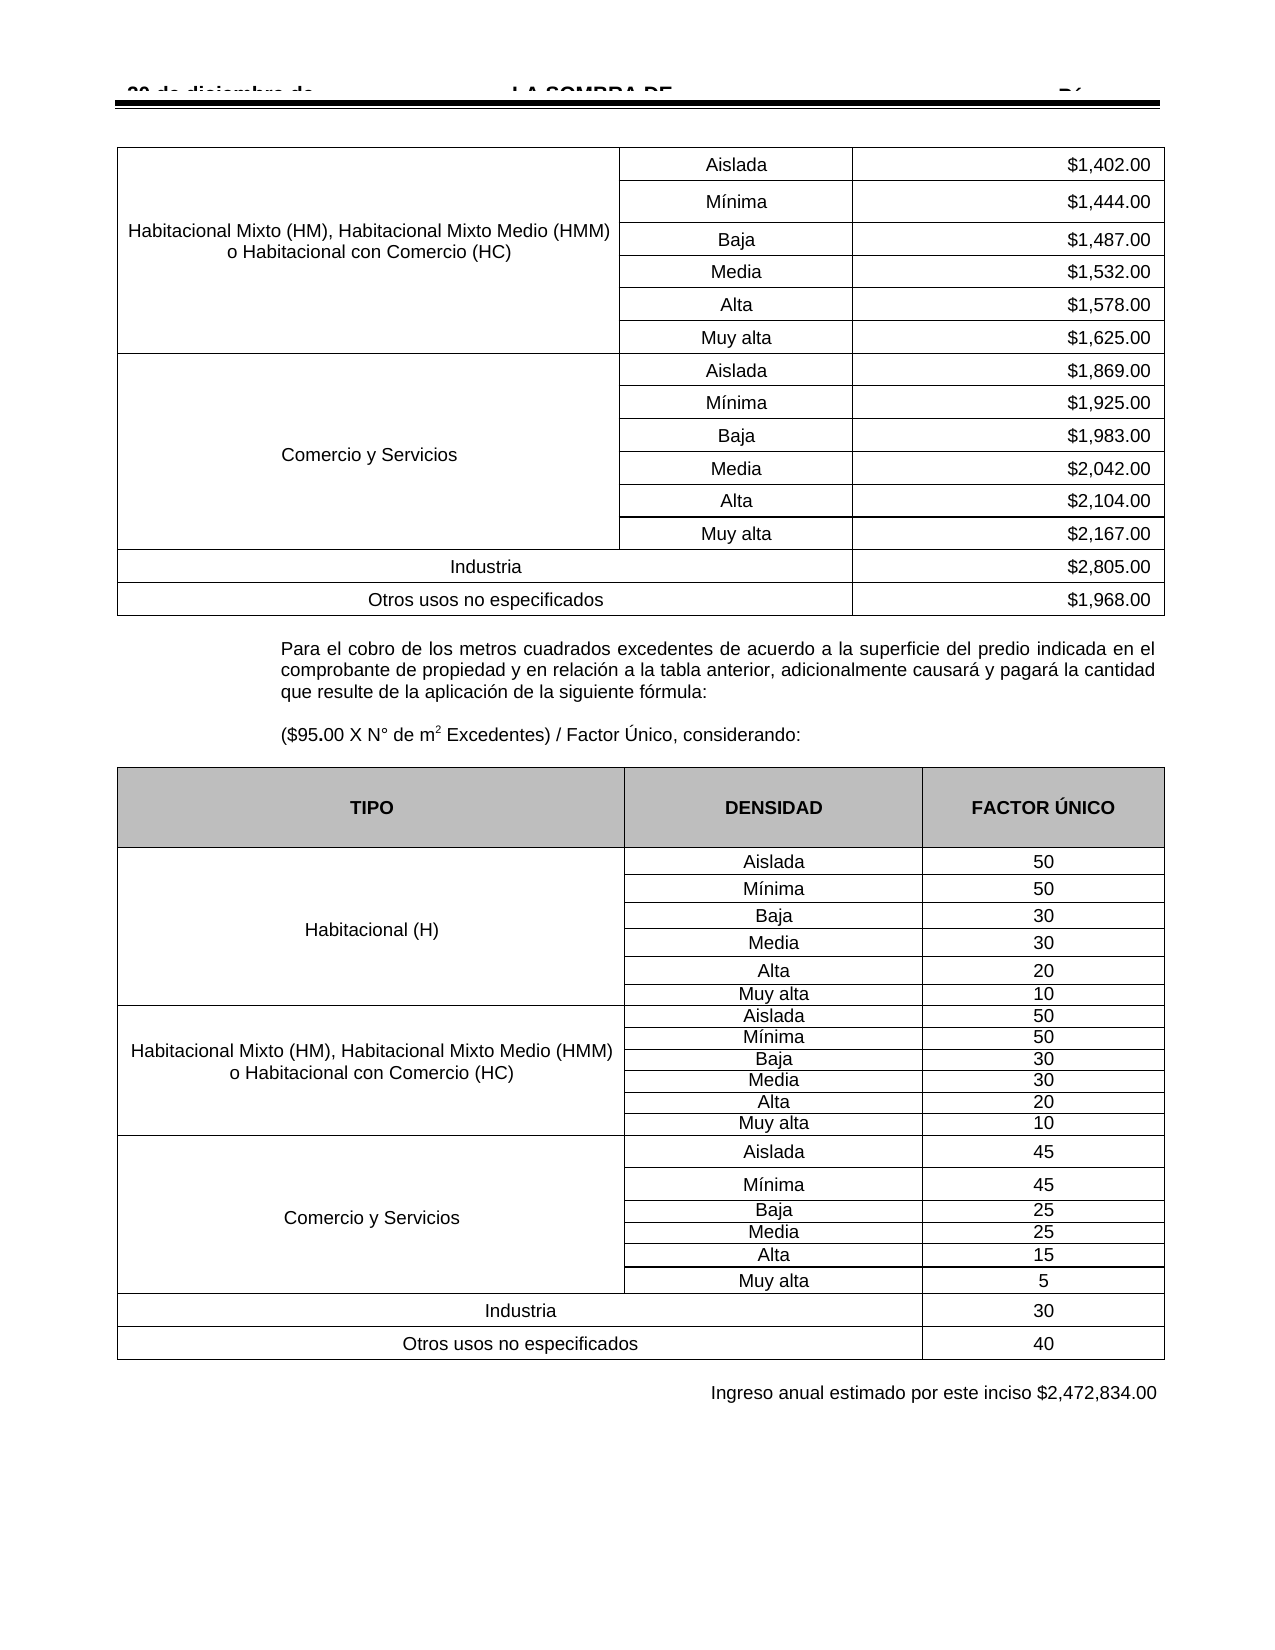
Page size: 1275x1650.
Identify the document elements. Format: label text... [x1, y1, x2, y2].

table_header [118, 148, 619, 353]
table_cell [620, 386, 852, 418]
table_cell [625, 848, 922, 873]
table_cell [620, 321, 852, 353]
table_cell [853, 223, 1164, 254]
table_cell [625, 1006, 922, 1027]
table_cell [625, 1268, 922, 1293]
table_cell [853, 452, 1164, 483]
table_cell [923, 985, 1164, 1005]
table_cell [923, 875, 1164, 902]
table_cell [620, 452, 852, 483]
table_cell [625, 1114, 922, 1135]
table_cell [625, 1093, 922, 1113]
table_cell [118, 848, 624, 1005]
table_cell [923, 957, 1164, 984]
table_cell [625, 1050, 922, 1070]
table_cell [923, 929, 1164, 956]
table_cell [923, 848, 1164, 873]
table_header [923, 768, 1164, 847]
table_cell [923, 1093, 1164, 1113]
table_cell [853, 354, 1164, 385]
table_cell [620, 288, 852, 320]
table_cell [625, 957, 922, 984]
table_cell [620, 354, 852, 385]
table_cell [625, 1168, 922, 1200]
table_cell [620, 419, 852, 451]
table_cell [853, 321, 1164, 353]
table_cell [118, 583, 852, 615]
text Para el cobro de los metros cuadrados excedentes de acuerdo a la superficie del predio indicada en el comprobante de propiedad y en relación a la tabla anterior, adicionalmente causará y pagará la cantidad que resulte de la aplicación de la siguiente fórmula: [281, 637, 1156, 702]
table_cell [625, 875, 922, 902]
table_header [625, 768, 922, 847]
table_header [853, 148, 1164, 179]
text ($95.00 X N° de m2 Excedentes) / Factor Único, considerando: [281, 723, 1183, 745]
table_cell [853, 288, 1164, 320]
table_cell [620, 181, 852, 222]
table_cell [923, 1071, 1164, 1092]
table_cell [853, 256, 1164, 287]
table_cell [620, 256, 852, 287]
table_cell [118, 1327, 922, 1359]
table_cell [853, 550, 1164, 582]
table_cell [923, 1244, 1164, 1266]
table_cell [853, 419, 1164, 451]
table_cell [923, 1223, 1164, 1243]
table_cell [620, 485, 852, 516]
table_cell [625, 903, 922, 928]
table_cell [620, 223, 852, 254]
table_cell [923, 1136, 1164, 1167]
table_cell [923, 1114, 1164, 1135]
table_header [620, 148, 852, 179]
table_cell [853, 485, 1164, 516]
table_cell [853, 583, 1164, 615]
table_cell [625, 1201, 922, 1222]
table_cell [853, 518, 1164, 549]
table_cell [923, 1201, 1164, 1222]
text Ingreso anual estimado por este inciso $2,472,834.00 [711, 1381, 1183, 1403]
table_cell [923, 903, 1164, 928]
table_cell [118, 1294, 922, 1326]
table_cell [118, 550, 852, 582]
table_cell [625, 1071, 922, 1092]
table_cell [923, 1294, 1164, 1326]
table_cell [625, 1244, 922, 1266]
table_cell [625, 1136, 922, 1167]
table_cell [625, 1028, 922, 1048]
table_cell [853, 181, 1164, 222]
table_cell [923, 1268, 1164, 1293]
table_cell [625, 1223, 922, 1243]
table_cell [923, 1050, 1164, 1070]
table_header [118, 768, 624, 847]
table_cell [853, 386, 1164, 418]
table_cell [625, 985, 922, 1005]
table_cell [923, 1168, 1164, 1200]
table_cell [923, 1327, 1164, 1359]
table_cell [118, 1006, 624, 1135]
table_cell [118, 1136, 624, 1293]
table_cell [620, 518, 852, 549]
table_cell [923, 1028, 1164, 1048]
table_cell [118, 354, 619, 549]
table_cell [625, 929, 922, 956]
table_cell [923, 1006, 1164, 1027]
